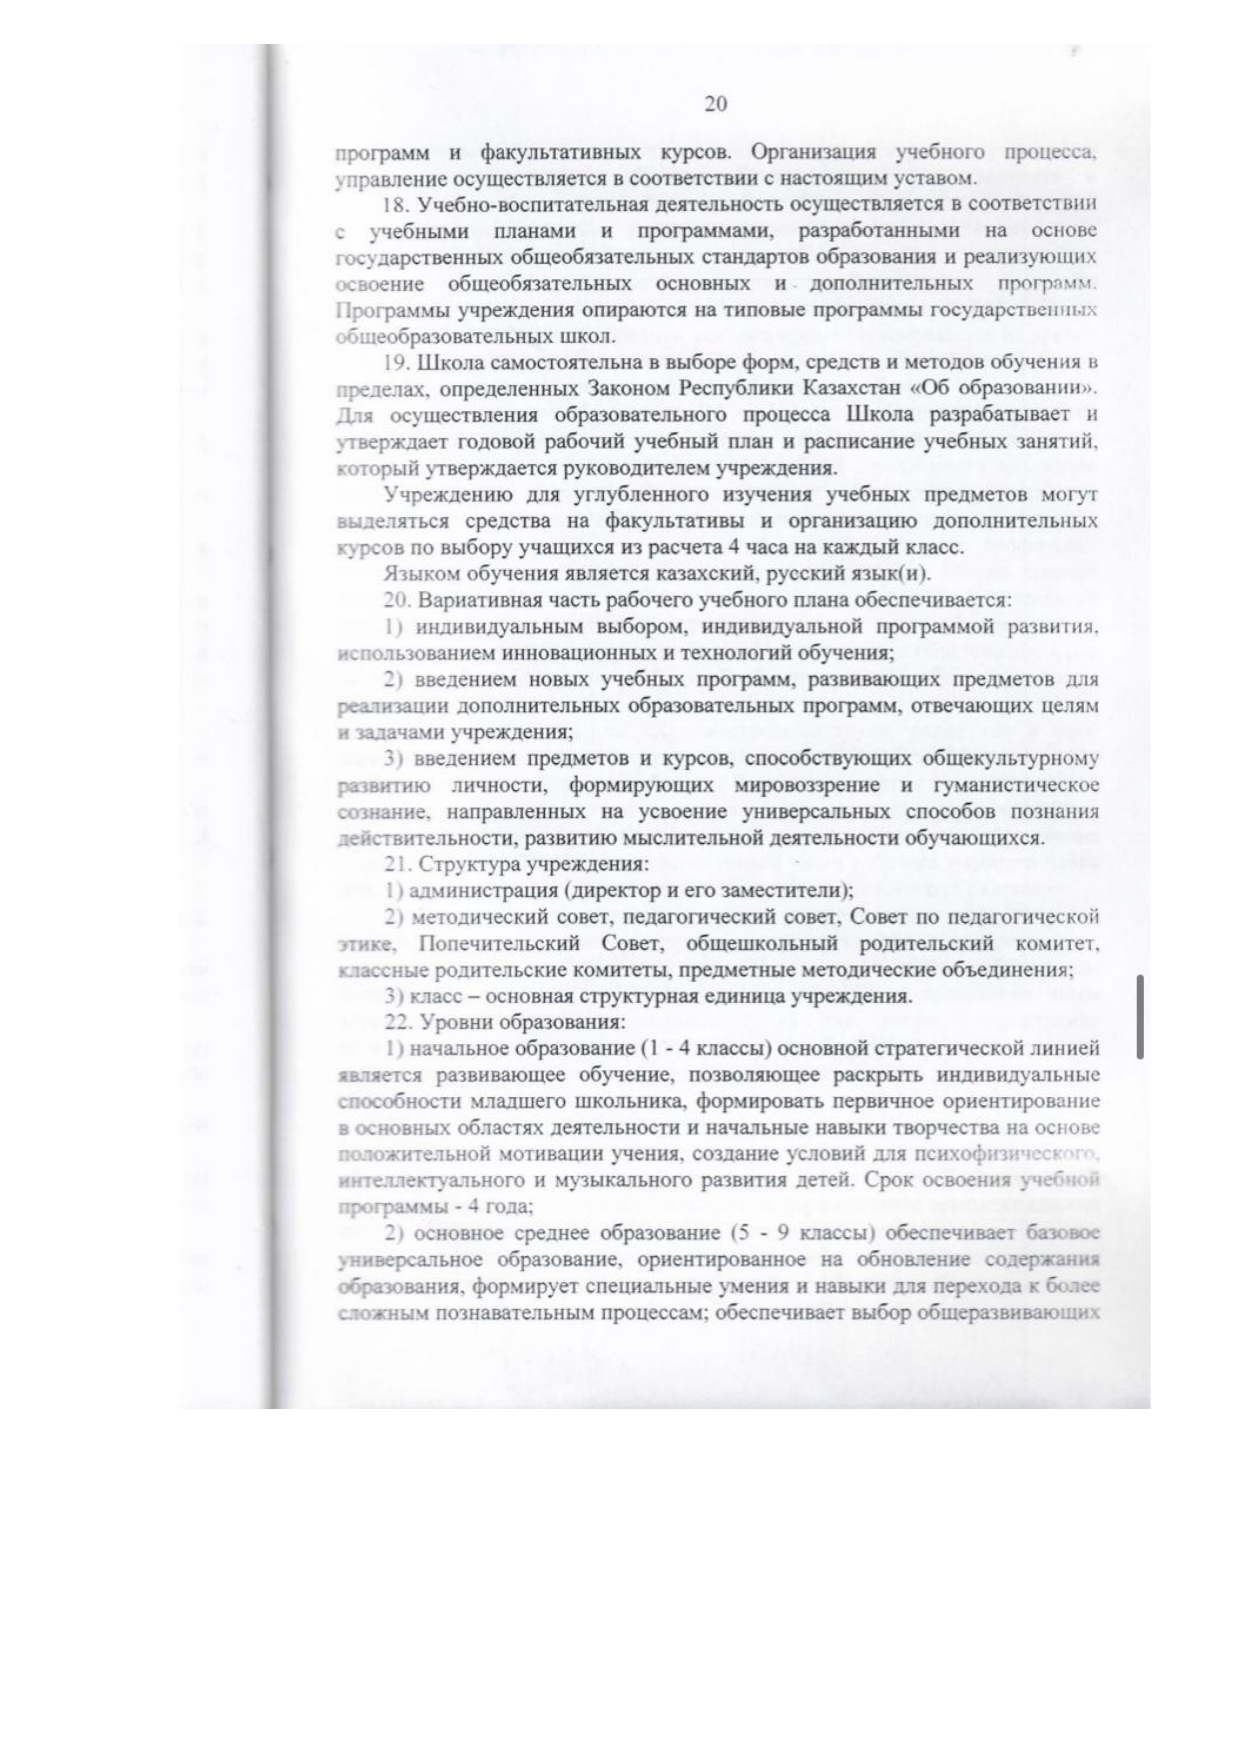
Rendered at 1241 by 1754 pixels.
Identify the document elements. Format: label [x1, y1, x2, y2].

picture [177, 44, 1151, 1409]
